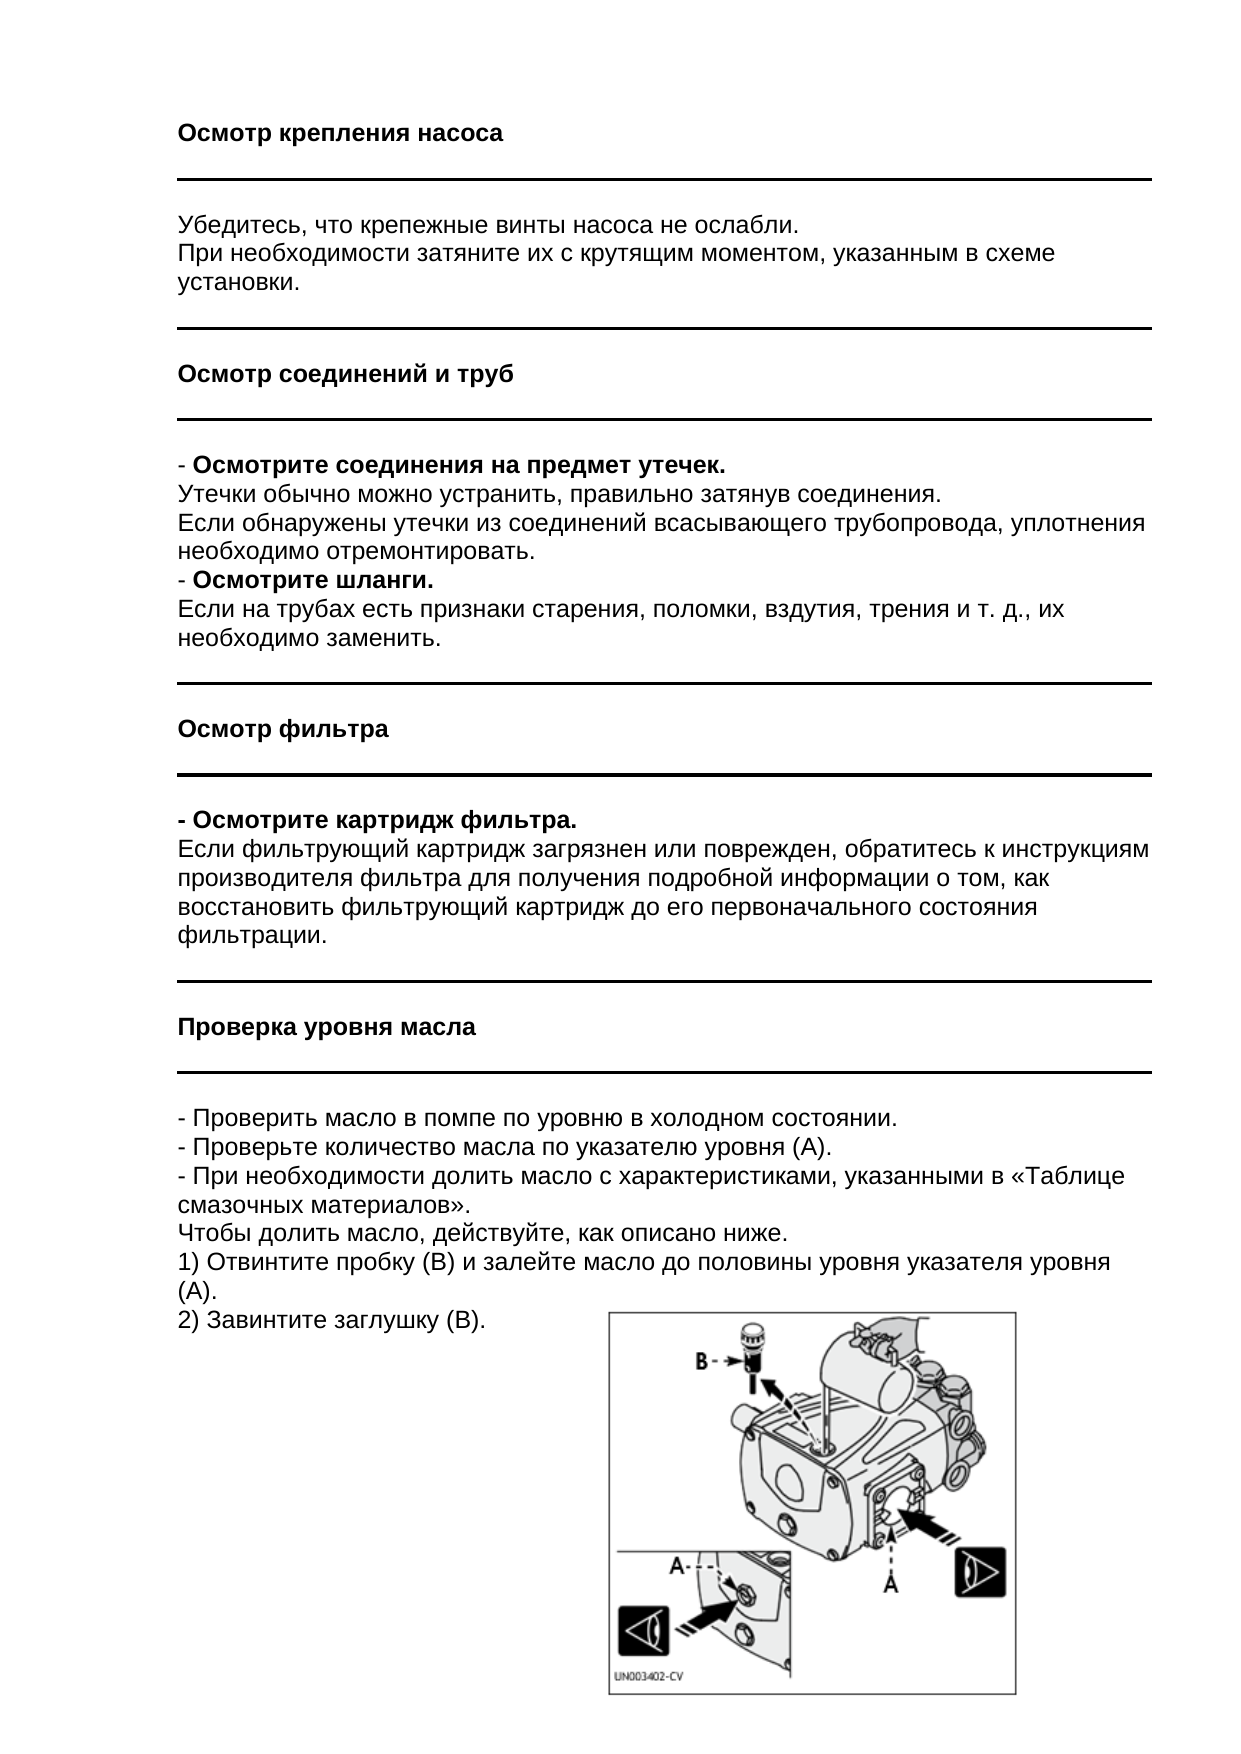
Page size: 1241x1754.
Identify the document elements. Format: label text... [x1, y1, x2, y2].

text Проверка уровня масла [177, 1012, 1152, 1041]
text - Осмотрите шланги. [177, 565, 1152, 594]
text Осмотр фильтра [177, 714, 1152, 743]
text Если обнаружены утечки из соединений всасывающего трубопровода, уплотнения необходимо отремонтировать. [177, 507, 1152, 565]
text Чтобы долить масло, действуйте, как описано ниже. [177, 1218, 1152, 1247]
text 2) Завинтите заглушку (B). [177, 1304, 1152, 1333]
text 1) Отвинтите пробку (B) и залейте масло до половины уровня указателя уровня (A). [177, 1247, 1152, 1304]
text Если на трубах есть признаки старения, поломки, вздутия, трения и т. д., их необходимо заменить. [177, 594, 1152, 651]
text - Осмотрите соединения на предмет утечек. [177, 450, 1152, 479]
text Если фильтрующий картридж загрязнен или поврежден, обратитесь к инструкциям производителя фильтра для получения подробной информации о том, как восстановить фильтрующий картридж до его первоначального состояния фильтрации. [177, 834, 1152, 949]
text - При необходимости долить масло с характеристиками, указанными в «Таблице смазочных материалов». [177, 1161, 1152, 1218]
text - Проверить масло в помпе по уровню в холодном состоянии. [177, 1103, 1152, 1132]
picture [603, 1306, 1021, 1698]
text Убедитесь, что крепежные винты насоса не ослабли. [177, 209, 1152, 238]
text - Осмотрите картридж фильтра. [177, 805, 1152, 834]
text - Проверьте количество масла по указателю уровня (A). [177, 1132, 1152, 1161]
text Осмотр крепления насоса [177, 118, 1152, 147]
text Осмотр соединений и труб [177, 358, 1152, 387]
text При необходимости затяните их с крутящим моментом, указанным в схеме установки. [177, 238, 1152, 296]
text Утечки обычно можно устранить, правильно затянув соединения. [177, 479, 1152, 507]
